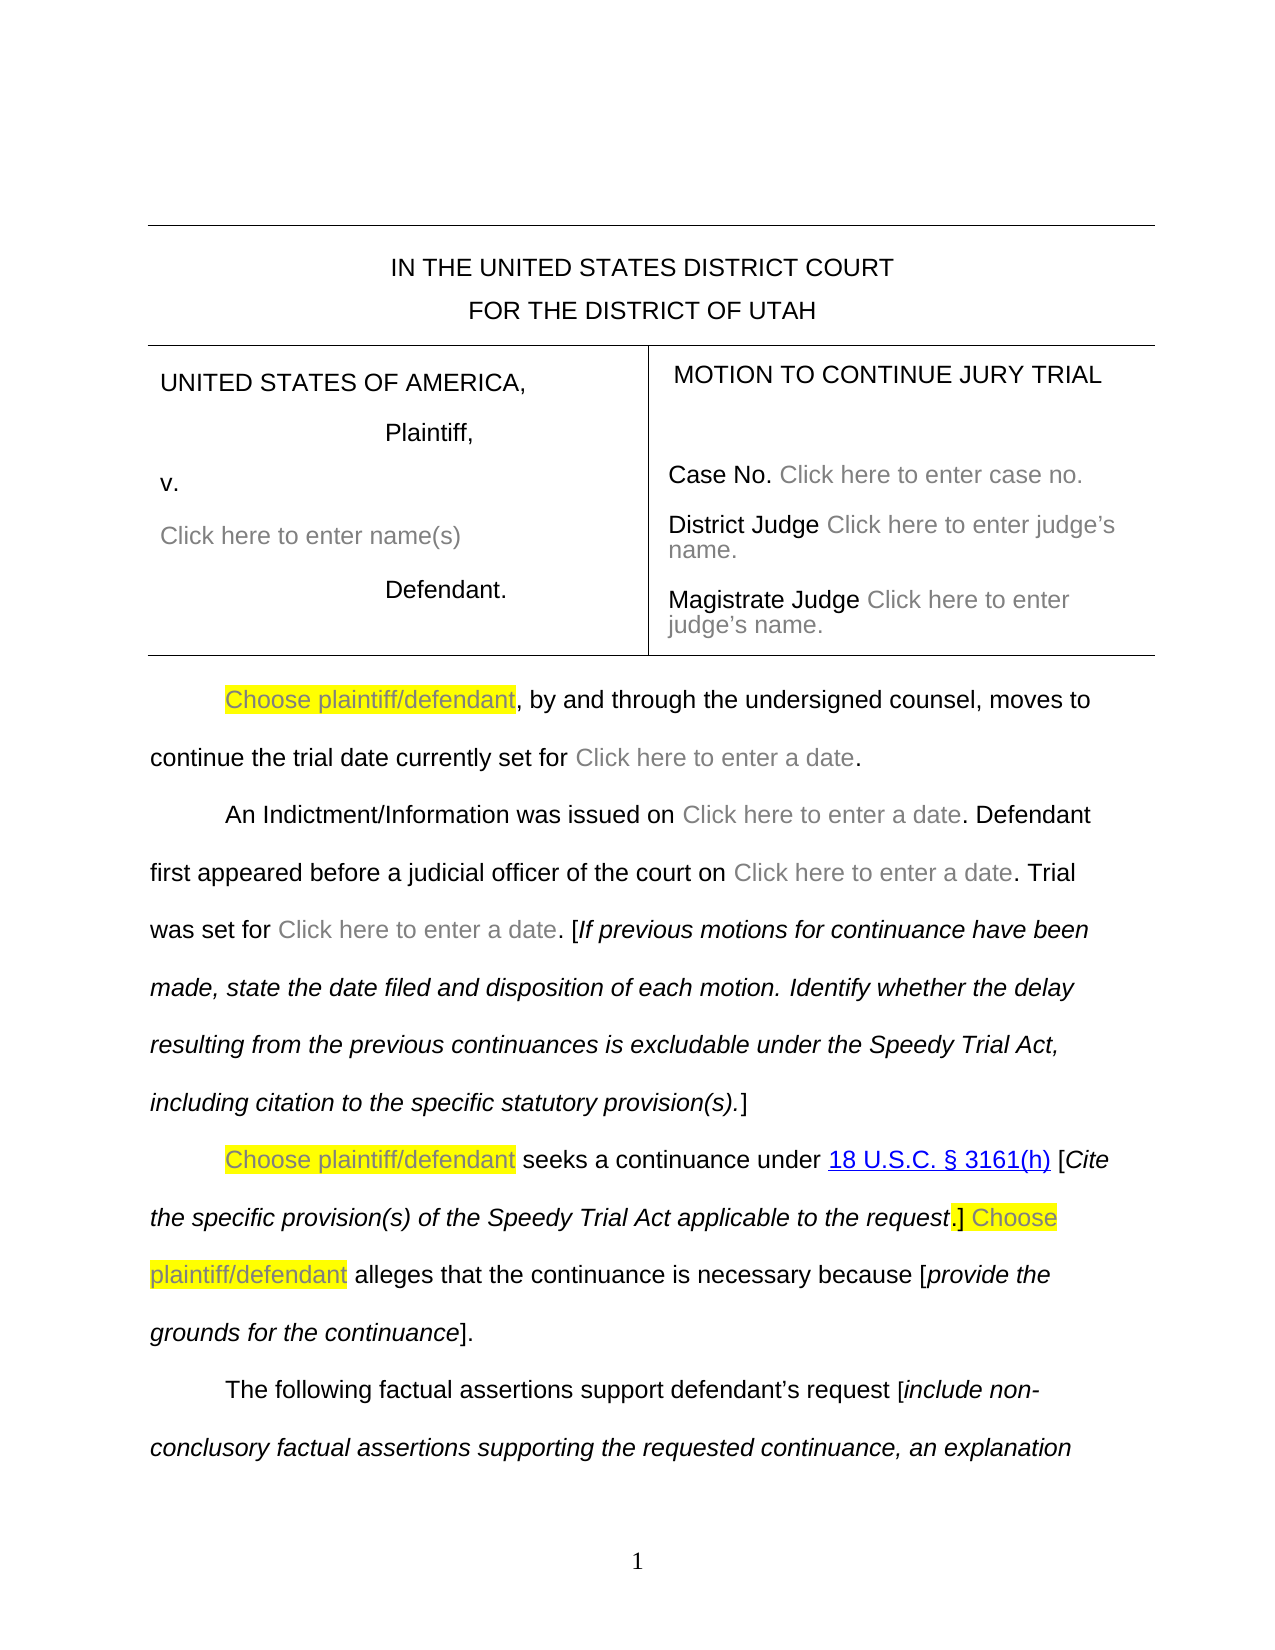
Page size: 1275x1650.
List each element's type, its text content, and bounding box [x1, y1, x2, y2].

text An Indictment/Information was issued on . Defendant first appeared before a judicial officer of the court on . Trial was set for . [If previous motions for continuance have been made, state the date filed and disposition of each motion. Identify whether the delay resulting from the previous continuances is excludable under the Speedy Trial Act, including citation to the specific statutory provision(s).] [150, 800, 1125, 1116]
text , by and through the undersigned counsel, moves to continue the trial date currently set for . [150, 685, 1125, 771]
table_cell UNITED STATES OF AMERICA, Plaintiff, v. Defendant. [148, 346, 648, 655]
text seeks a continuance under 18 U.S.C. § 3161(h) [Cite the specific provision(s) of the Speedy Trial Act applicable to the request.] alleges that the continuance is necessary because [provide the grounds for the continuance]. [150, 1145, 1125, 1346]
table_cell MOTION TO CONTINUE JURY TRIAL Case No. District Judge Magistrate Judge [649, 346, 1155, 655]
table_header IN THE UNITED STATES DISTRICT COURT FOR THE DISTRICT OF UTAH [148, 226, 1155, 345]
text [150, 1375, 1125, 1461]
